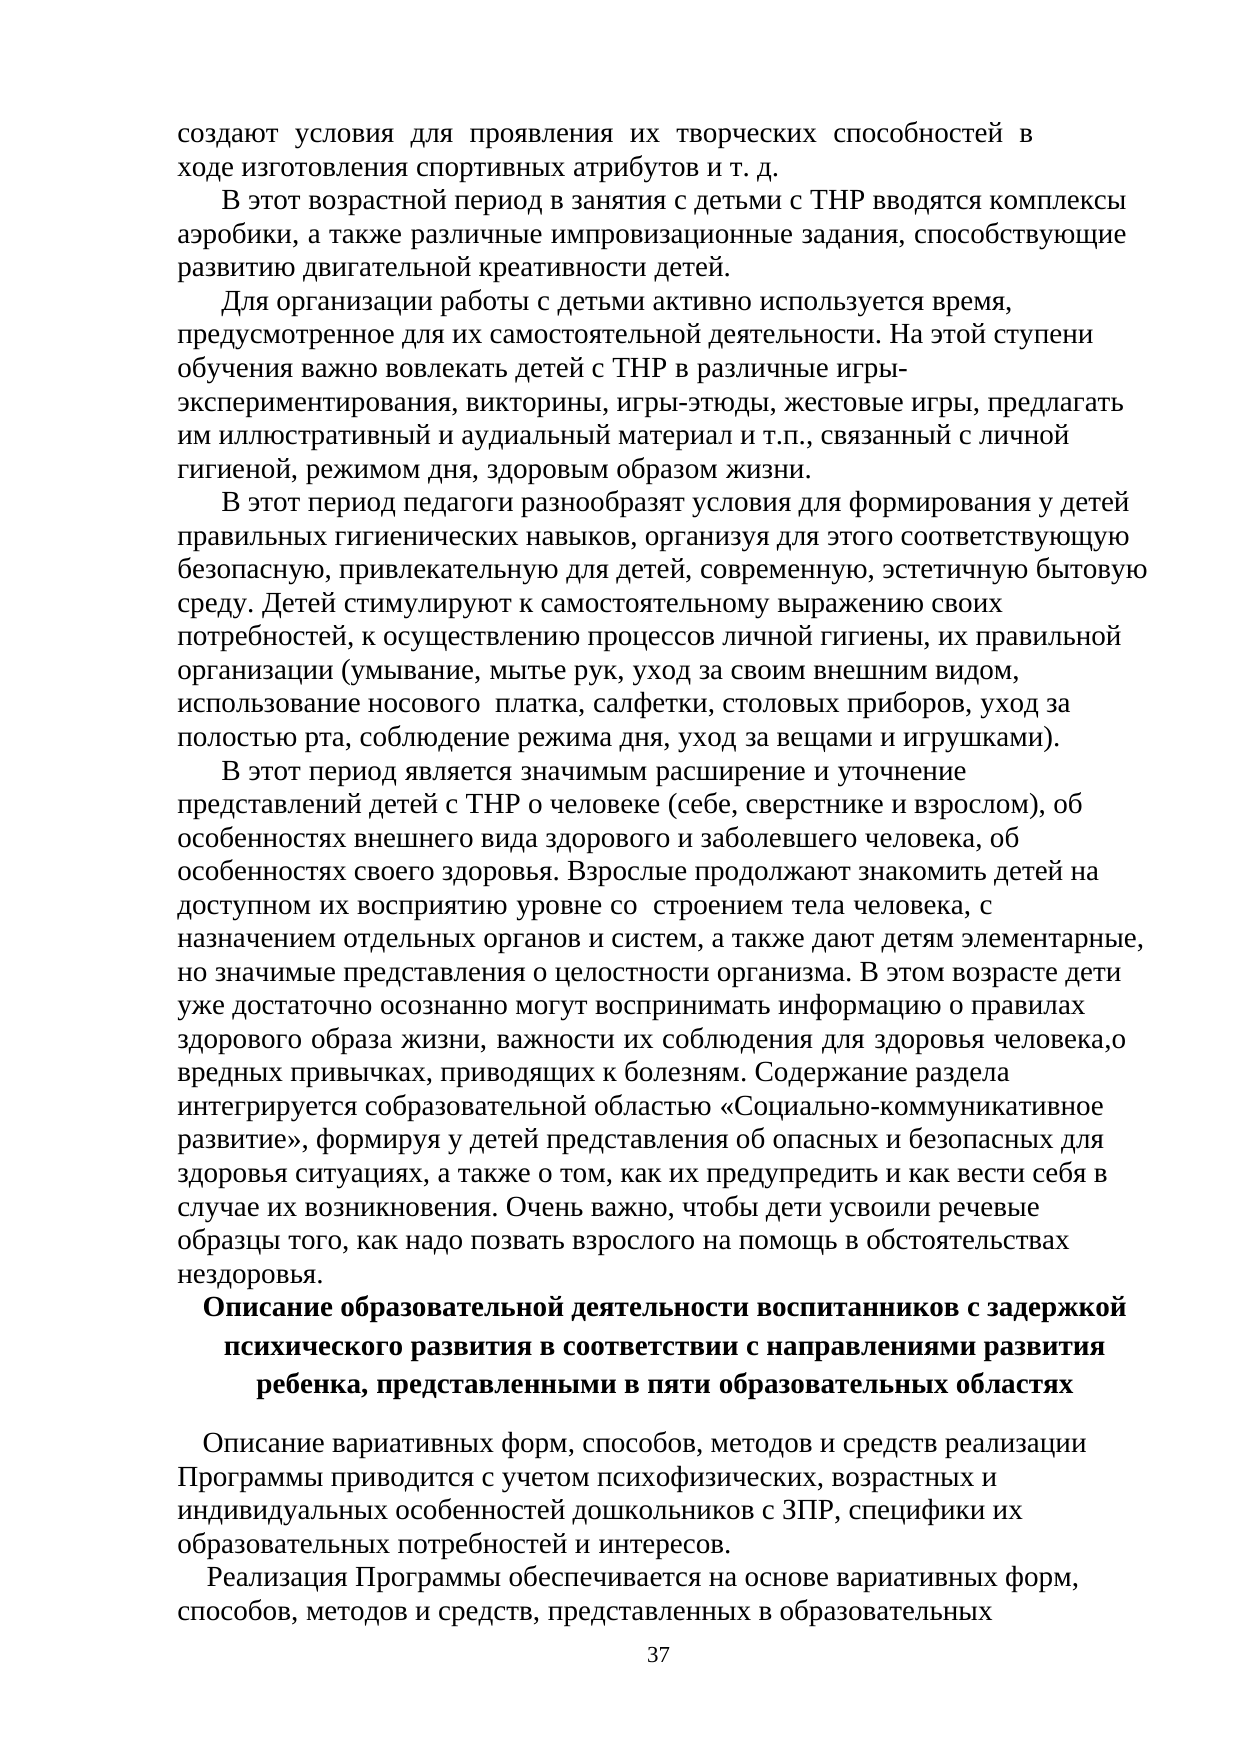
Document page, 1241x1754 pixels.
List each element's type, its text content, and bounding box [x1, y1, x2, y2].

subtitle Описание образовательной деятельности воспитанников с задержкой психического развития в соответствии с направлениями развития ребенка, представленными в пяти образовательных областях [176, 1289, 1153, 1400]
text В этот период педагоги разнообразят условия для формирования у детей правильных гигиенических навыков, организуя для этого соответствующую безопасную, привлекательную для детей, современную, эстетичную бытовую среду. Детей стимулируют к самостоятельному выражению своих потребностей, к осуществлению процессов личной гигиены, их правильной организации (умывание, мытье рук, уход за своим внешним видом, использование носового платка, салфетки, столовых приборов, уход за полостью рта, соблюдение режима дня, уход за вещами и игрушками). [177, 484, 1163, 753]
text Описание вариативных форм, способов, методов и средств реализации Программы приводится с учетом психофизических, возрастных и индивидуальных особенностей дошкольников с ЗПР, специфики их образовательных потребностей и интересов. [177, 1425, 1088, 1559]
text В этот возрастной период в занятия с детьми с ТНР вводятся комплексы аэробики, а также различные импровизационные задания, способствующие развитию двигательной креативности детей. [177, 182, 1127, 283]
text создают условия для проявления их творческих способностей в ходе изготовления спортивных атрибутов и т. д. [177, 115, 1034, 182]
text В этот период является значимым расширение и уточнение представлений детей с ТНР о человеке (себе, сверстнике и взрослом), об особенностях внешнего вида здорового и заболевшего человека, об особенностях своего здоровья. Взрослые продолжают знакомить детей на доступном их восприятию уровне со строением тела человека, с назначением отдельных органов и систем, а также дают детям элементарные, но значимые представления о целостности организма. В этом возрасте дети уже достаточно осознанно могут воспринимать информацию о правилах здорового образа жизни, важности их соблюдения для здоровья человека,о вредных привычках, приводящих к болезням. Содержание раздела интегрируется собразовательной областью «Социально-коммуникативное развитие», формируя у детей представления об опасных и безопасных для здоровья ситуациях, а также о том, как их предупредить и как вести себя в случае их возникновения. Очень важно, чтобы дети усвоили речевые образцы того, как надо позвать взрослого на помощь в обстоятельствах нездоровья. [177, 753, 1151, 1289]
text Для организации работы с детьми активно используется время, предусмотренное для их самостоятельной деятельности. На этой ступени обучения важно вовлекать детей с ТНР в различные игры- экспериментирования, викторины, игры-этюды, жестовые игры, предлагать им иллюстративный и аудиальный материал и т.п., связанный с личной гигиеной, режимом дня, здоровым образом жизни. [177, 283, 1126, 484]
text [177, 1559, 1138, 1627]
